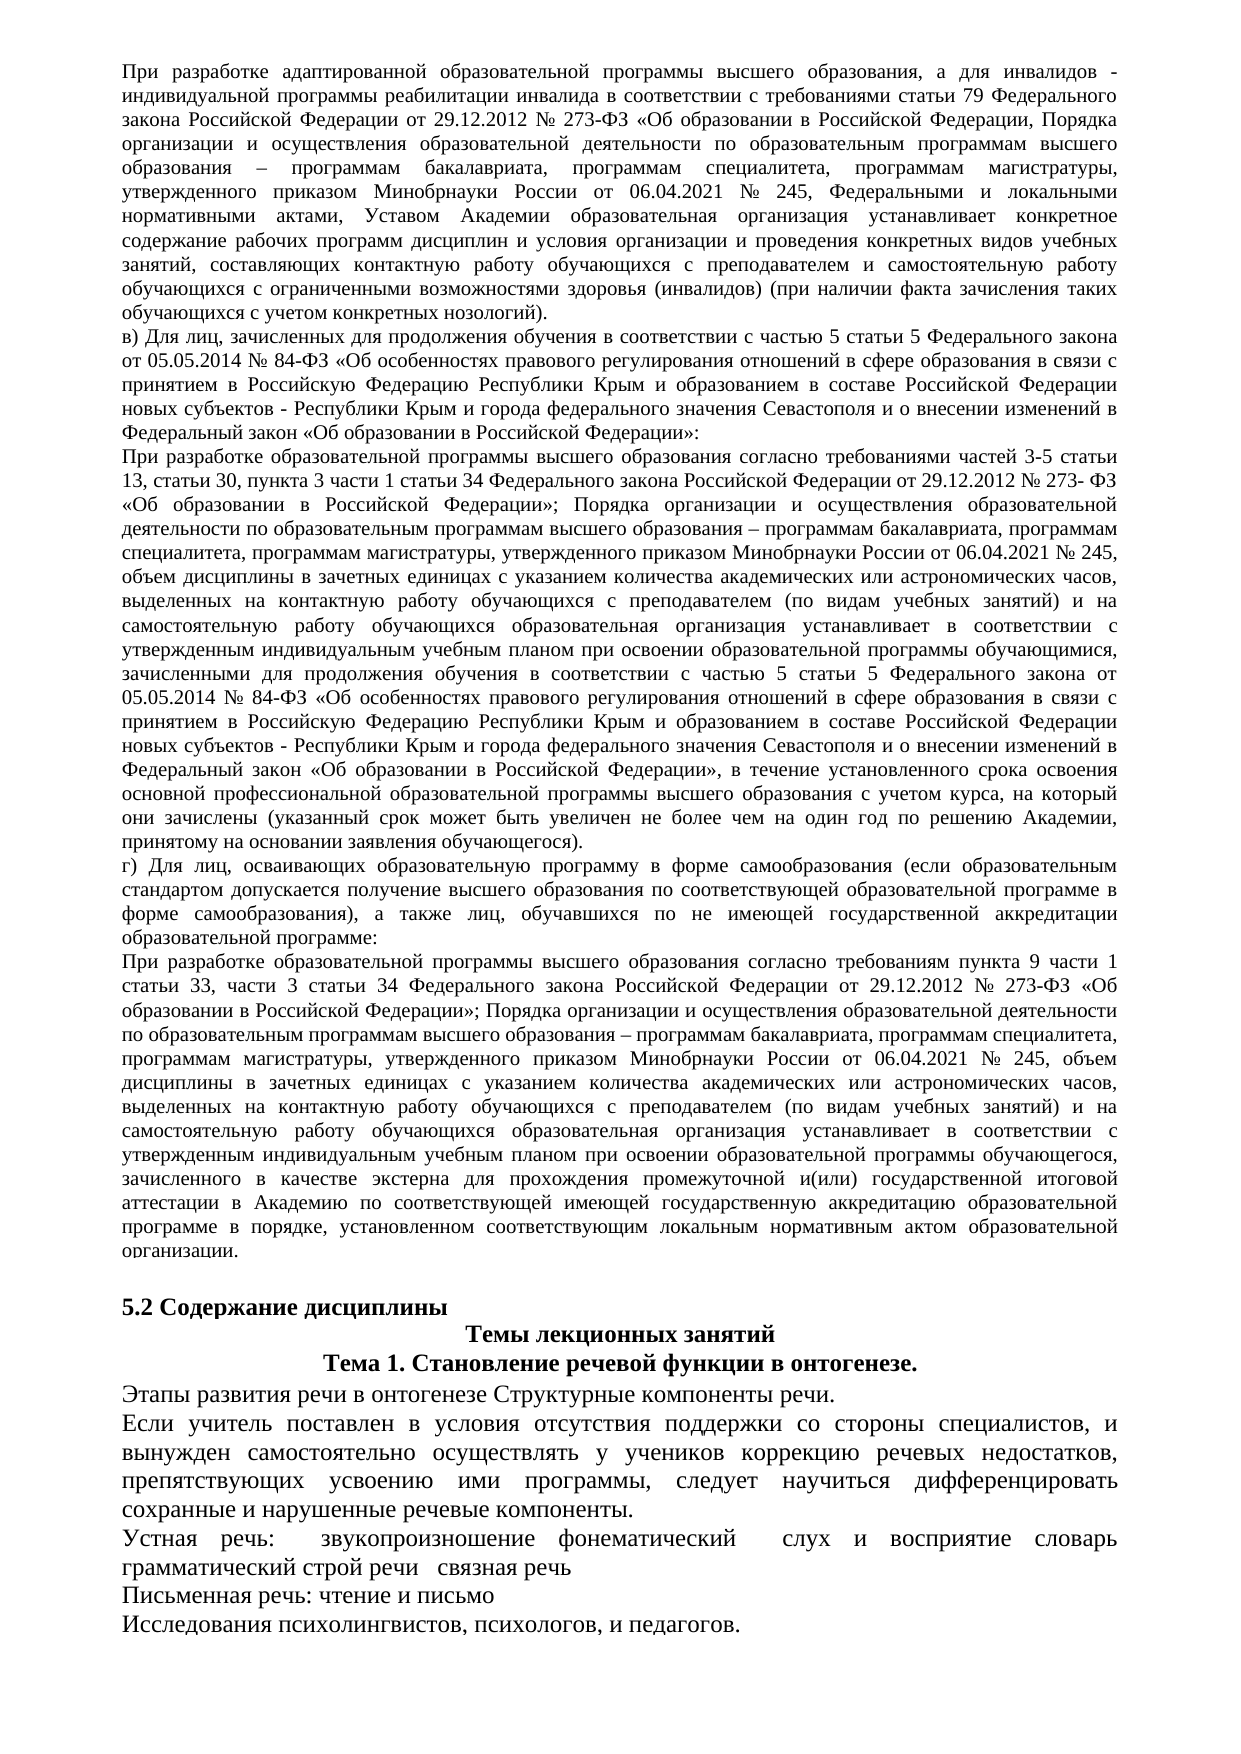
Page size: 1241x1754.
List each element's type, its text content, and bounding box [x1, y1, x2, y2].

table_cell Этапы развития речи в онтогенезе Структурные компоненты речи. Если учитель поставлен в условия отсутствия поддержки со стороны специалистов, и вынужден самостоятельно осуществлять у учеников коррекцию речевых недостатков, препятствующих усвоению ими программы, следует научиться дифференцировать сохранные и нарушенные речевые компоненты. Устная речь: звукопроизношение фонематический слух и восприятие словарь грамматический строй речи связная речь Письменная речь: чтение и письмо Исследования психолингвистов, психологов, и педагогов. [118, 1379, 1122, 1634]
table_cell 5.2 Содержание дисциплины [118, 1258, 1122, 1319]
table_cell Темы лекционных занятий [118, 1319, 1122, 1348]
table_cell Тема 1. Становление речевой функции в онтогенезе. [118, 1348, 1122, 1379]
table_header При разработке адаптированной образовательной программы высшего образования, а для инвалидов - индивидуальной программы реабилитации инвалида в соответствии с требованиями статьи 79 Федерального закона Российской Федерации от 29.12.2012 № 273-ФЗ «Об образовании в Российской Федерации, Порядка организации и осуществления образовательной деятельности по образовательным программам высшего образования – программам бакалавриата, программам специалитета, программам магистратуры, утвержденного приказом Минобрнауки России от 06.04.2021 № 245, Федеральными и локальными нормативными актами, Уставом Академии образовательная организация устанавливает конкретное содержание рабочих программ дисциплин и условия организации и проведения конкретных видов учебных занятий, составляющих контактную работу обучающихся с преподавателем и самостоятельную работу обучающихся с ограниченными возможностями здоровья (инвалидов) (при наличии факта зачисления таких обучающихся с учетом конкретных нозологий). в) Для лиц, зачисленных для продолжения обучения в соответствии с частью 5 статьи 5 Федерального закона от 05.05.2014 № 84-ФЗ «Об особенностях правового регулирования отношений в сфере образования в связи с принятием в Российскую Федерацию Республики Крым и образованием в составе Российской Федерации новых субъектов - Республики Крым и города федерального значения Севастополя и о внесении изменений в Федеральный закон «Об образовании в Российской Федерации»: При разработке образовательной программы высшего образования согласно требованиями частей 3-5 статьи 13, статьи 30, пункта 3 части 1 статьи 34 Федерального закона Российской Федерации от 29.12.2012 № 273- ФЗ «Об образовании в Российской Федерации»; Порядка организации и осуществления образовательной деятельности по образовательным программам высшего образования – программам бакалавриата, программам специалитета, программам магистратуры, утвержденного приказом Минобрнауки России от 06.04.2021 № 245, объем дисциплины в зачетных единицах с указанием количества академических или астрономических часов, выделенных на контактную работу обучающихся с преподавателем (по видам учебных занятий) и на самостоятельную работу обучающихся образовательная организация устанавливает в соответствии с утвержденным индивидуальным учебным планом при освоении образовательной программы обучающимися, зачисленными для продолжения обучения в соответствии с частью 5 статьи 5 Федерального закона от 05.05.2014 № 84-ФЗ «Об особенностях правового регулирования отношений в сфере образования в связи с принятием в Российскую Федерацию Республики Крым и образованием в составе Российской Федерации новых субъектов - Республики Крым и города федерального значения Севастополя и о внесении изменений в Федеральный закон «Об образовании в Российской Федерации», в течение установленного срока освоения основной профессиональной образовательной программы высшего образования с учетом курса, на который они зачислены (указанный срок может быть увеличен не более чем на один год по решению Академии, принятому на основании заявления обучающегося). г) Для лиц, осваивающих образовательную программу в форме самообразования (если образовательным стандартом допускается получение высшего образования по соответствующей образовательной программе в форме самообразования), а также лиц, обучавшихся по не имеющей государственной аккредитации образовательной программе: При разработке образовательной программы высшего образования согласно требованиям пункта 9 части 1 статьи 33, части 3 статьи 34 Федерального закона Российской Федерации от 29.12.2012 № 273-ФЗ «Об образовании в Российской Федерации»; Порядка организации и осуществления образовательной деятельности по образовательным программам высшего образования – программам бакалавриата, программам специалитета, программам магистратуры, утвержденного приказом Минобрнауки России от 06.04.2021 № 245, объем дисциплины в зачетных единицах с указанием количества академических или астрономических часов, выделенных на контактную работу обучающихся с преподавателем (по видам учебных занятий) и на самостоятельную работу обучающихся образовательная организация устанавливает в соответствии с утвержденным индивидуальным учебным планом при освоении образовательной программы обучающегося, зачисленного в качестве экстерна для прохождения промежуточной и(или) государственной итоговой аттестации в Академию по соответствующей имеющей государственную аккредитацию образовательной программе в порядке, установленном соответствующим локальным нормативным актом образовательной организации. [118, 59, 1122, 1258]
